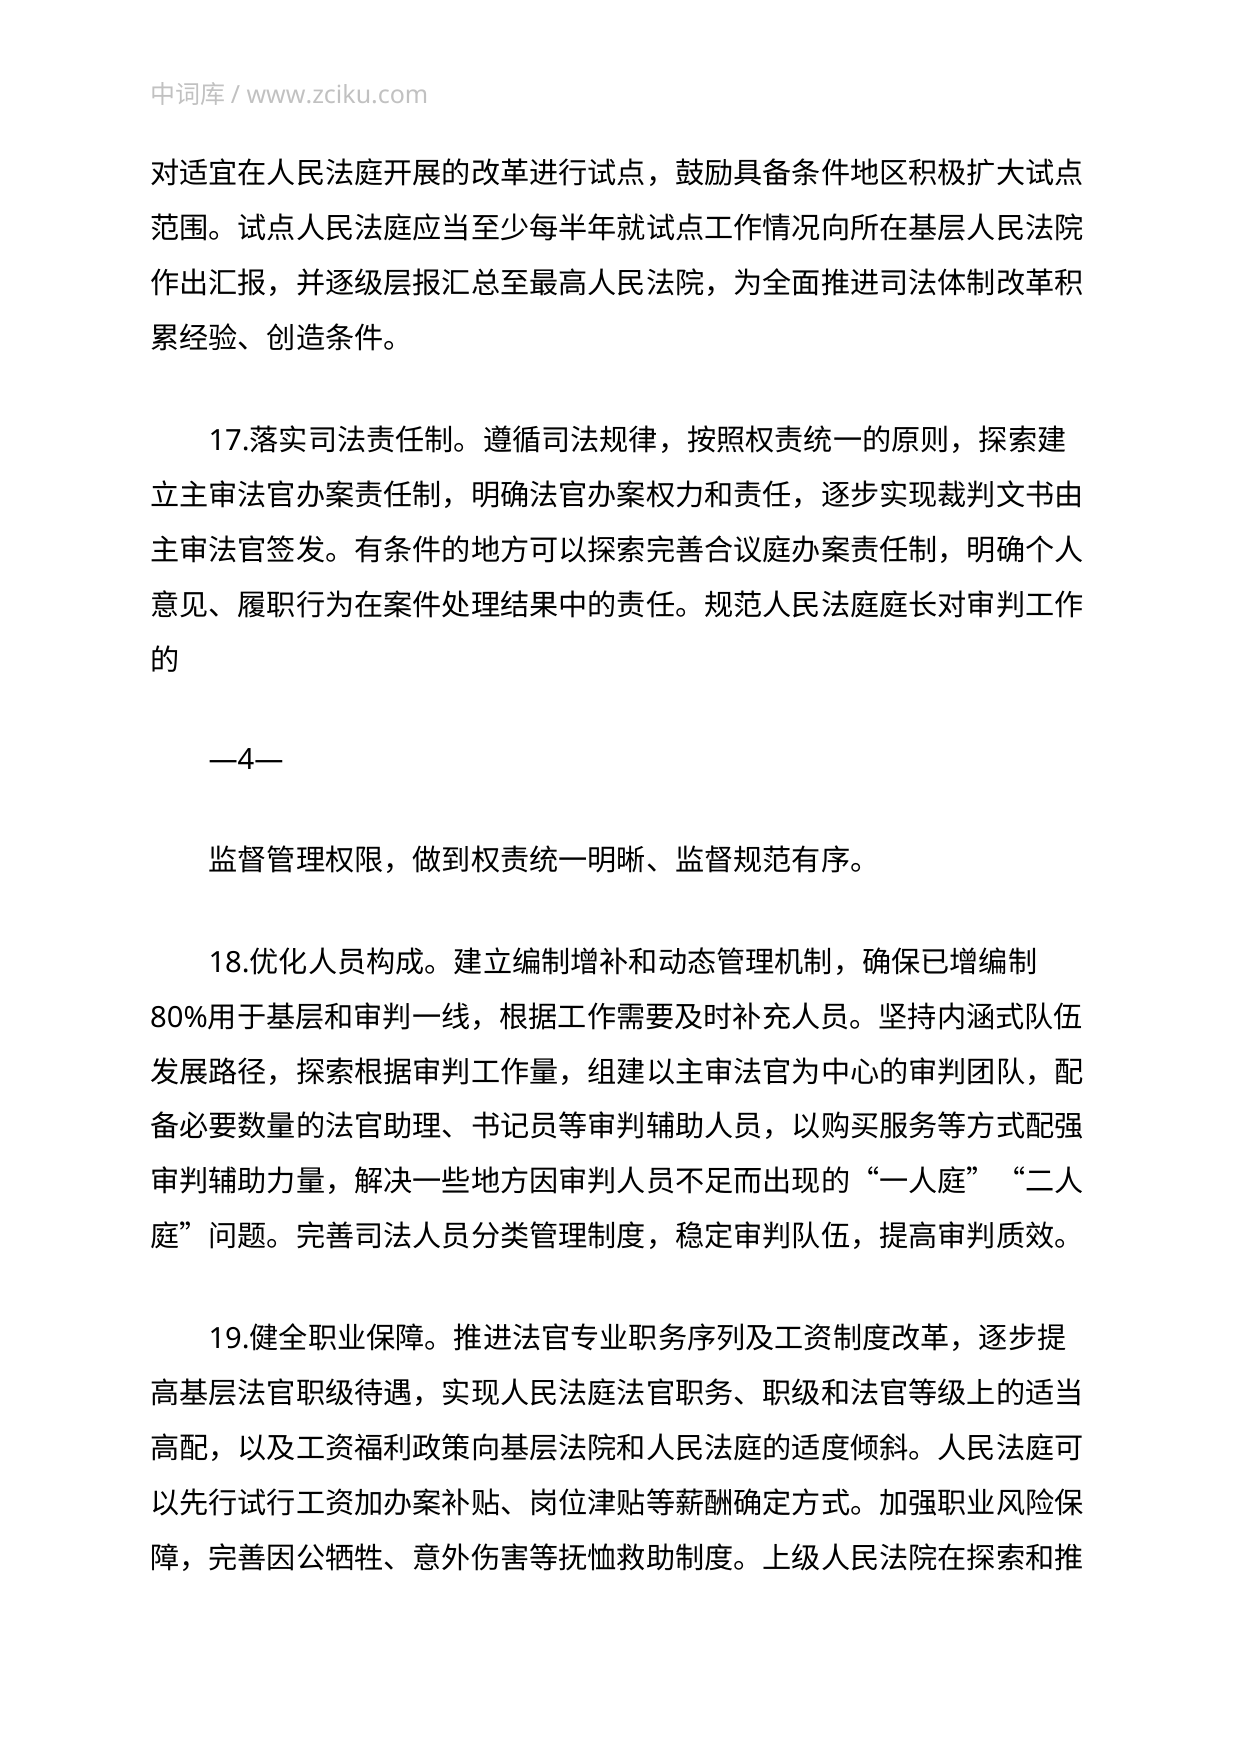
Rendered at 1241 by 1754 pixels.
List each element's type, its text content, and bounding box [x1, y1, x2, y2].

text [150, 1314, 1090, 1577]
text 监督管理权限，做到权责统一明晰、监督规范有序。 [150, 836, 1090, 879]
text 18.优化人员构成。建立编制增补和动态管理机制，确保已增编制80%用于基层和审判一线，根据工作需要及时补充人员。坚持内涵式队伍发展路径，探索根据审判工作量，组建以主审法官为中心的审判团队，配备必要数量的法官助理、书记员等审判辅助人员，以购买服务等方式配强审判辅助力量，解决一些地方因审判人员不足而出现的“一人庭”“二人庭”问题。完善司法人员分类管理制度，稳定审判队伍，提高审判质效。 [150, 938, 1090, 1255]
text —4— [150, 738, 1090, 778]
text 17.落实司法责任制。遵循司法规律，按照权责统一的原则，探索建立主审法官办案责任制，明确法官办案权力和责任，逐步实现裁判文书由主审法官签发。有条件的地方可以探索完善合议庭办案责任制，明确个人意见、履职行为在案件处理结果中的责任。规范人民法庭庭长对审判工作的 [150, 416, 1090, 678]
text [150, 150, 1090, 357]
